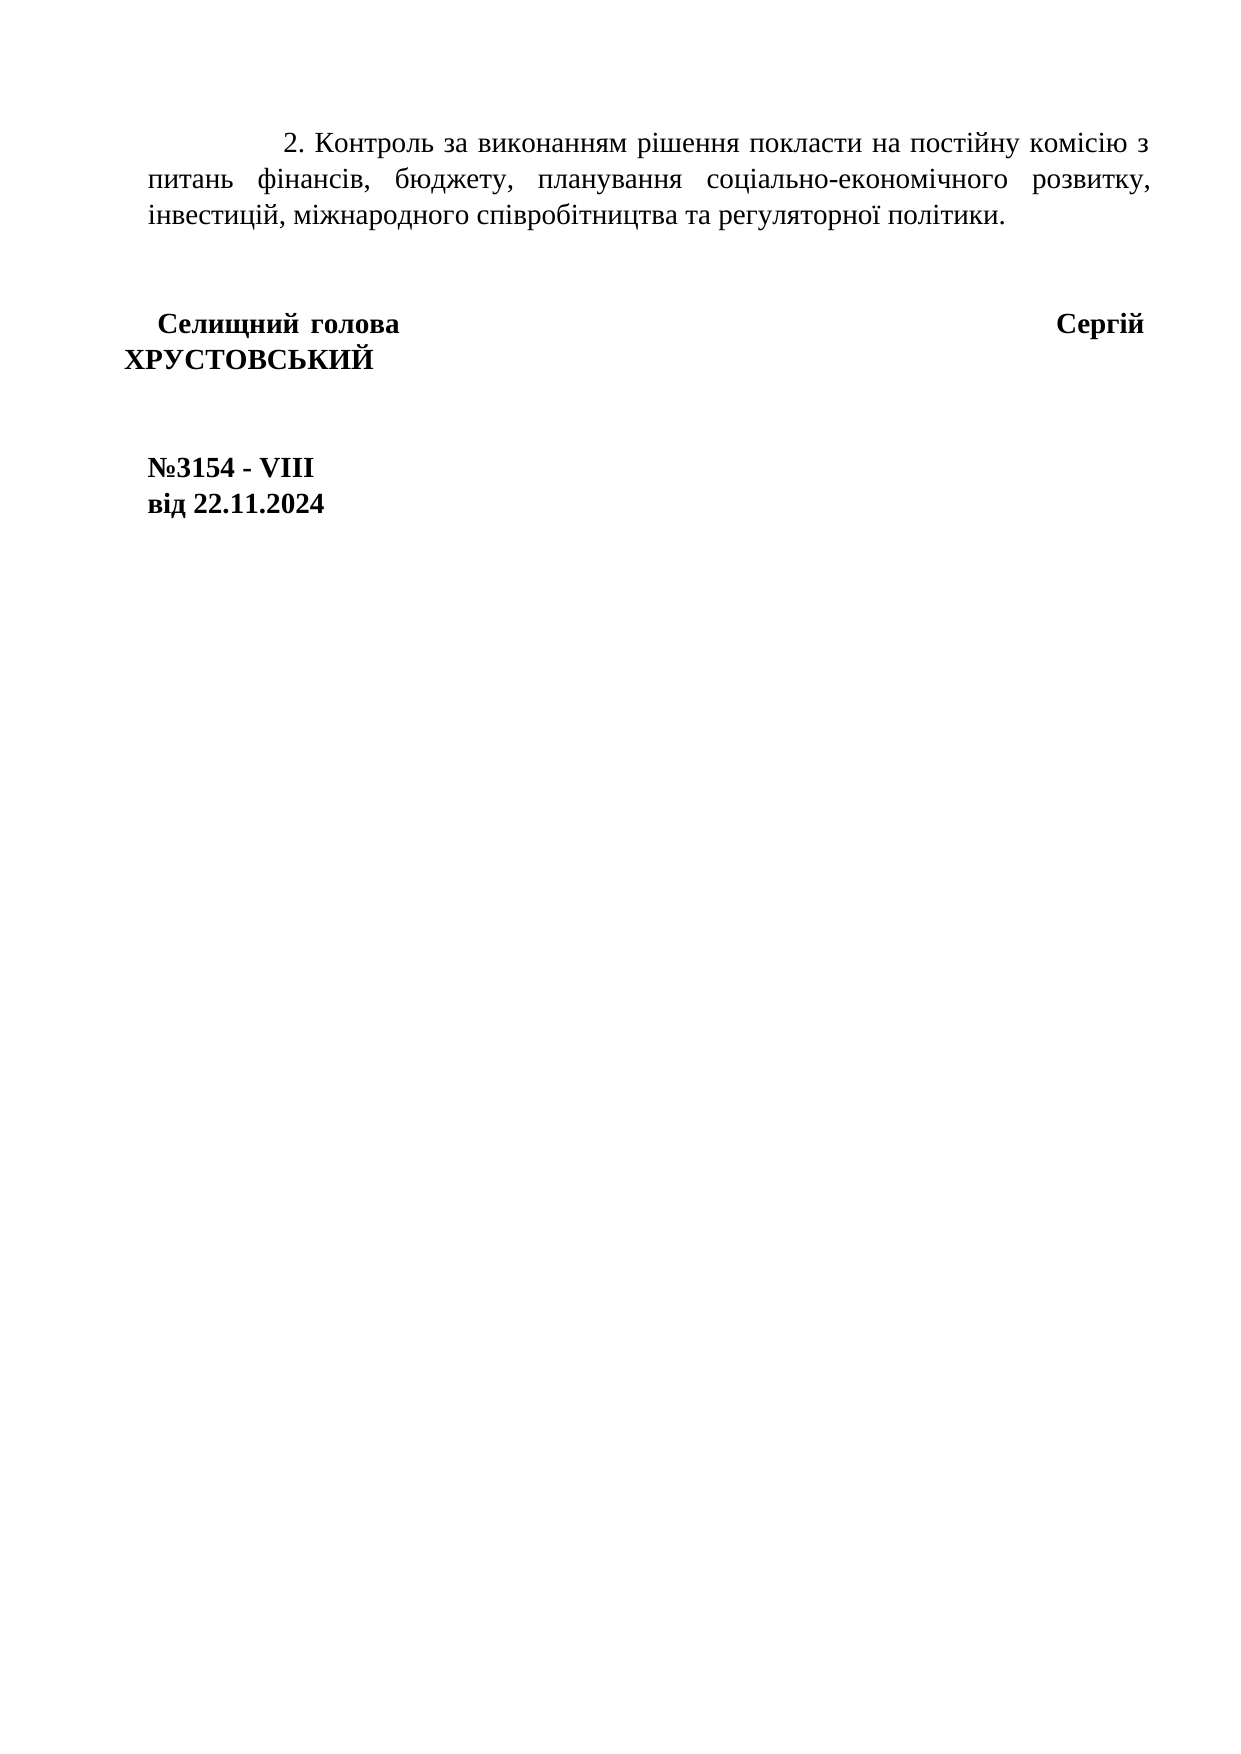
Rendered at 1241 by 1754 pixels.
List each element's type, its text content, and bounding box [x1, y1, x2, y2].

list від 22.11.2024 [118, 487, 1152, 520]
text Селищний голова Сергій ХРУСТОВСЬКИЙ [124, 306, 1152, 376]
list №3154 - VIII [118, 451, 1152, 484]
list 2. Контроль за виконанням рішення покласти на постійну комісію з питань фінансів, бюджету, планування соціально-економічного розвитку, інвестицій, міжнародного співробітництва та регуляторної політики. [148, 125, 1152, 231]
